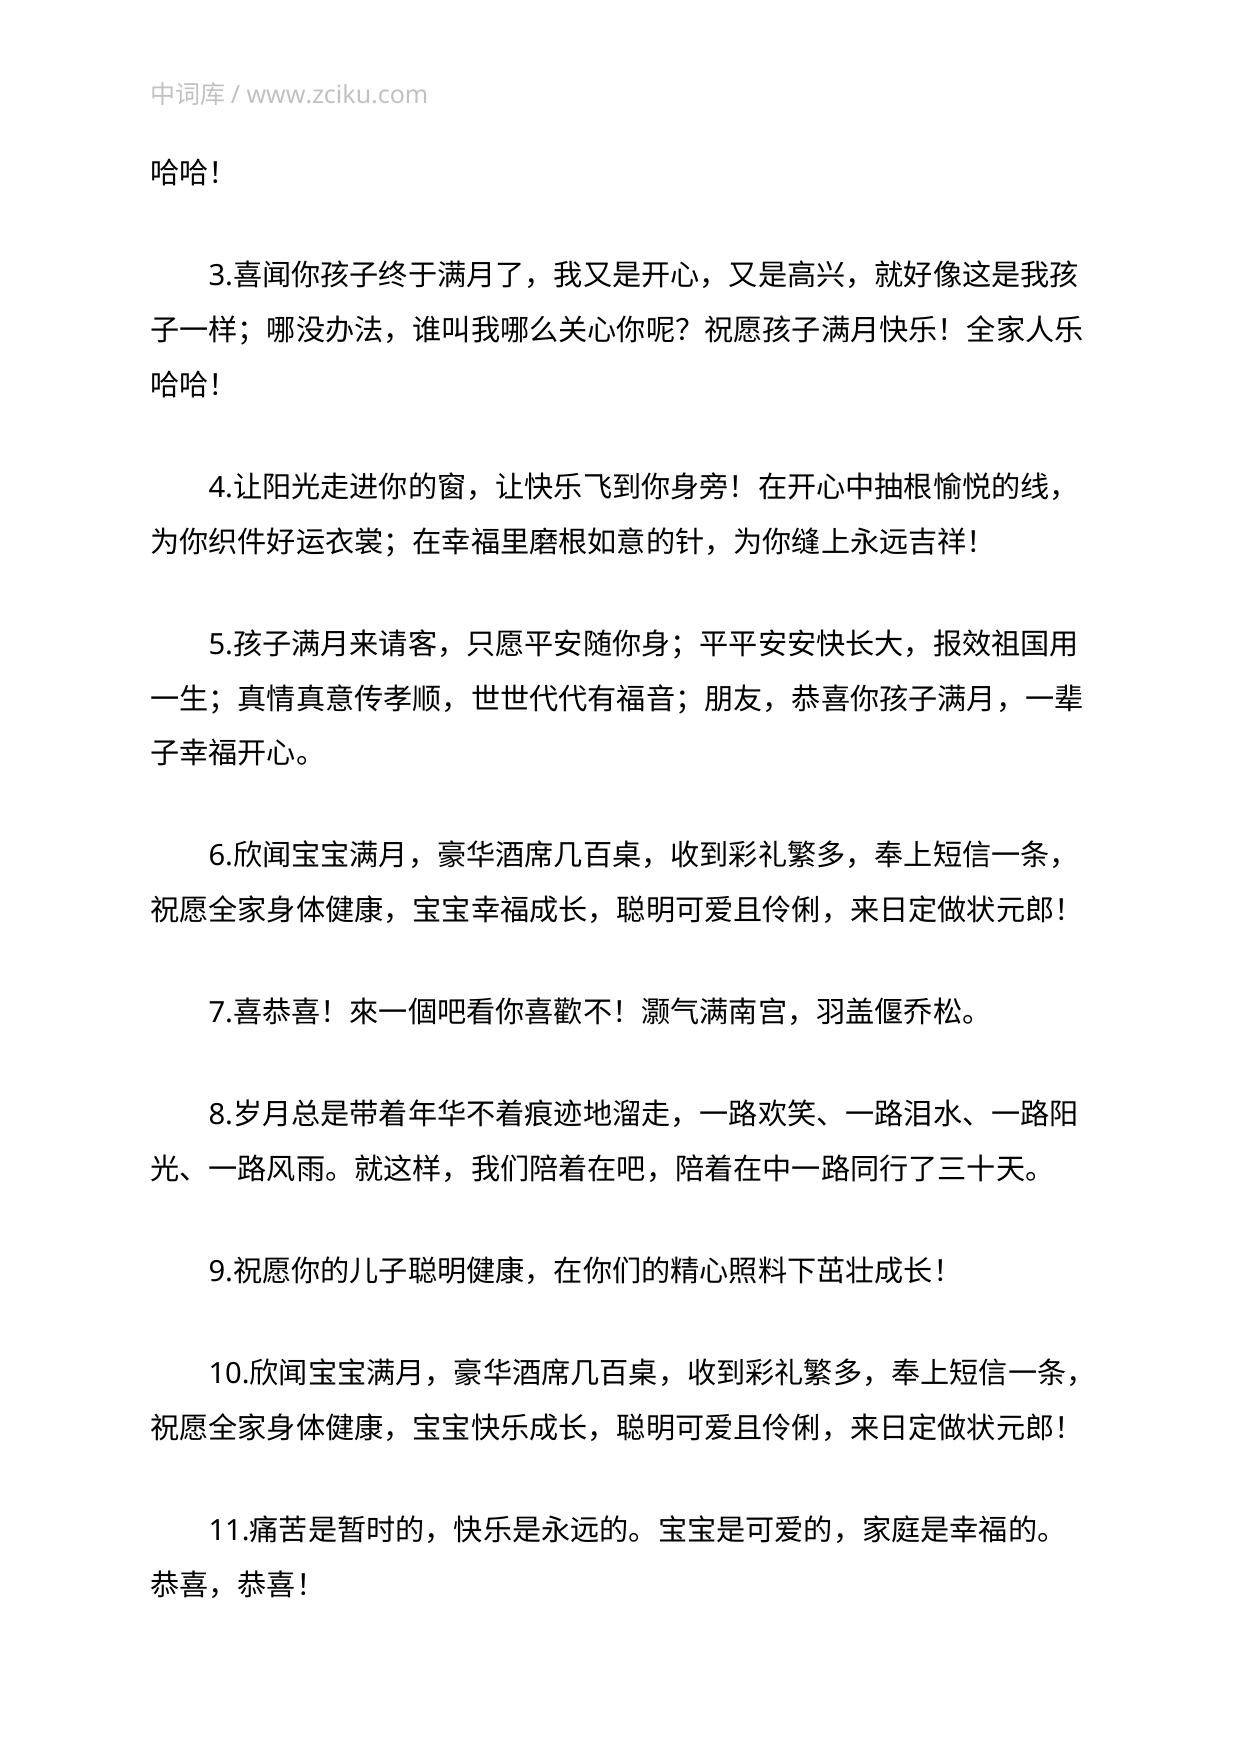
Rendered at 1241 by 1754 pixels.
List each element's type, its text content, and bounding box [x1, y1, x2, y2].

text 4.让阳光走进你的窗，让快乐飞到你身旁！在开心中抽根愉悦的线，为你织件好运衣裳；在幸福里磨根如意的针，为你缝上永远吉祥！ [150, 463, 1090, 561]
text 8.岁月总是带着年华不着痕迹地溜走，一路欢笑、一路泪水、一路阳光、一路风雨。就这样，我们陪着在吧，陪着在中一路同行了三十天。 [150, 1091, 1090, 1188]
text 9.祝愿你的儿子聪明健康，在你们的精心照料下茁壮成长！ [150, 1247, 1090, 1290]
text 7.喜恭喜！來一個吧看你喜歡不！灏气满南宫，羽盖偃乔松。 [150, 989, 1090, 1031]
text 3.喜闻你孩子终于满月了，我又是开心，又是高兴，就好像这是我孩子一样；哪没办法，谁叫我哪么关心你呢？祝愿孩子满月快乐！全家人乐哈哈！ [150, 252, 1090, 404]
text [150, 150, 1090, 192]
text 5.孩子满月来请客，只愿平安随你身；平平安安快长大，报效祖国用一生；真情真意传孝顺，世世代代有福音；朋友，恭喜你孩子满月，一辈子幸福开心。 [150, 620, 1090, 772]
text 11.痛苦是暂时的，快乐是永远的。宝宝是可爱的，家庭是幸福的。恭喜，恭喜！ [150, 1506, 1090, 1603]
text 6.欣闻宝宝满月，豪华酒席几百桌，收到彩礼繁多，奉上短信一条，祝愿全家身体健康，宝宝幸福成长，聪明可爱且伶俐，来日定做状元郎！ [150, 832, 1090, 929]
text 10.欣闻宝宝满月，豪华酒席几百桌，收到彩礼繁多，奉上短信一条，祝愿全家身体健康，宝宝快乐成长，聪明可爱且伶俐，来日定做状元郎！ [150, 1349, 1090, 1447]
